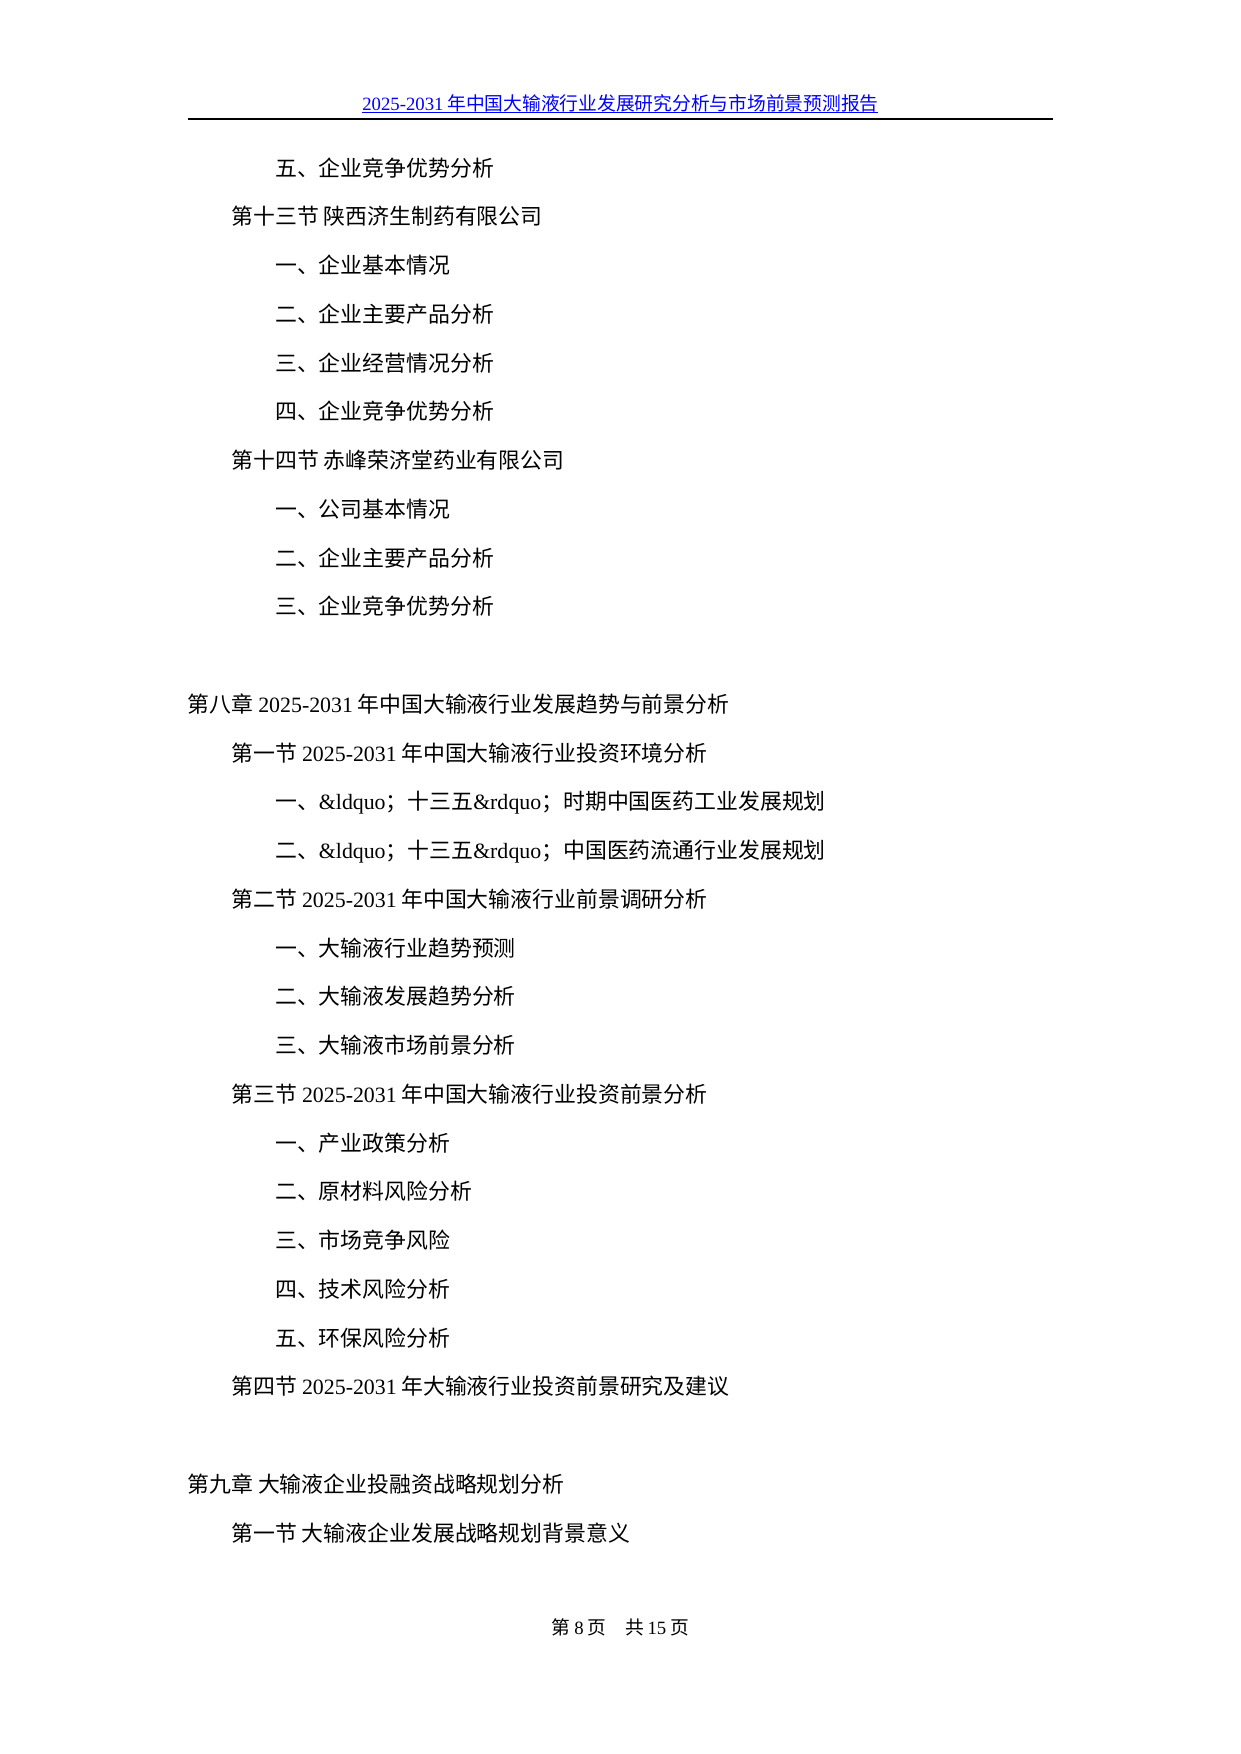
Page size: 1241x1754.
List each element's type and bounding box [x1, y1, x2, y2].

text [187, 150, 1053, 1548]
